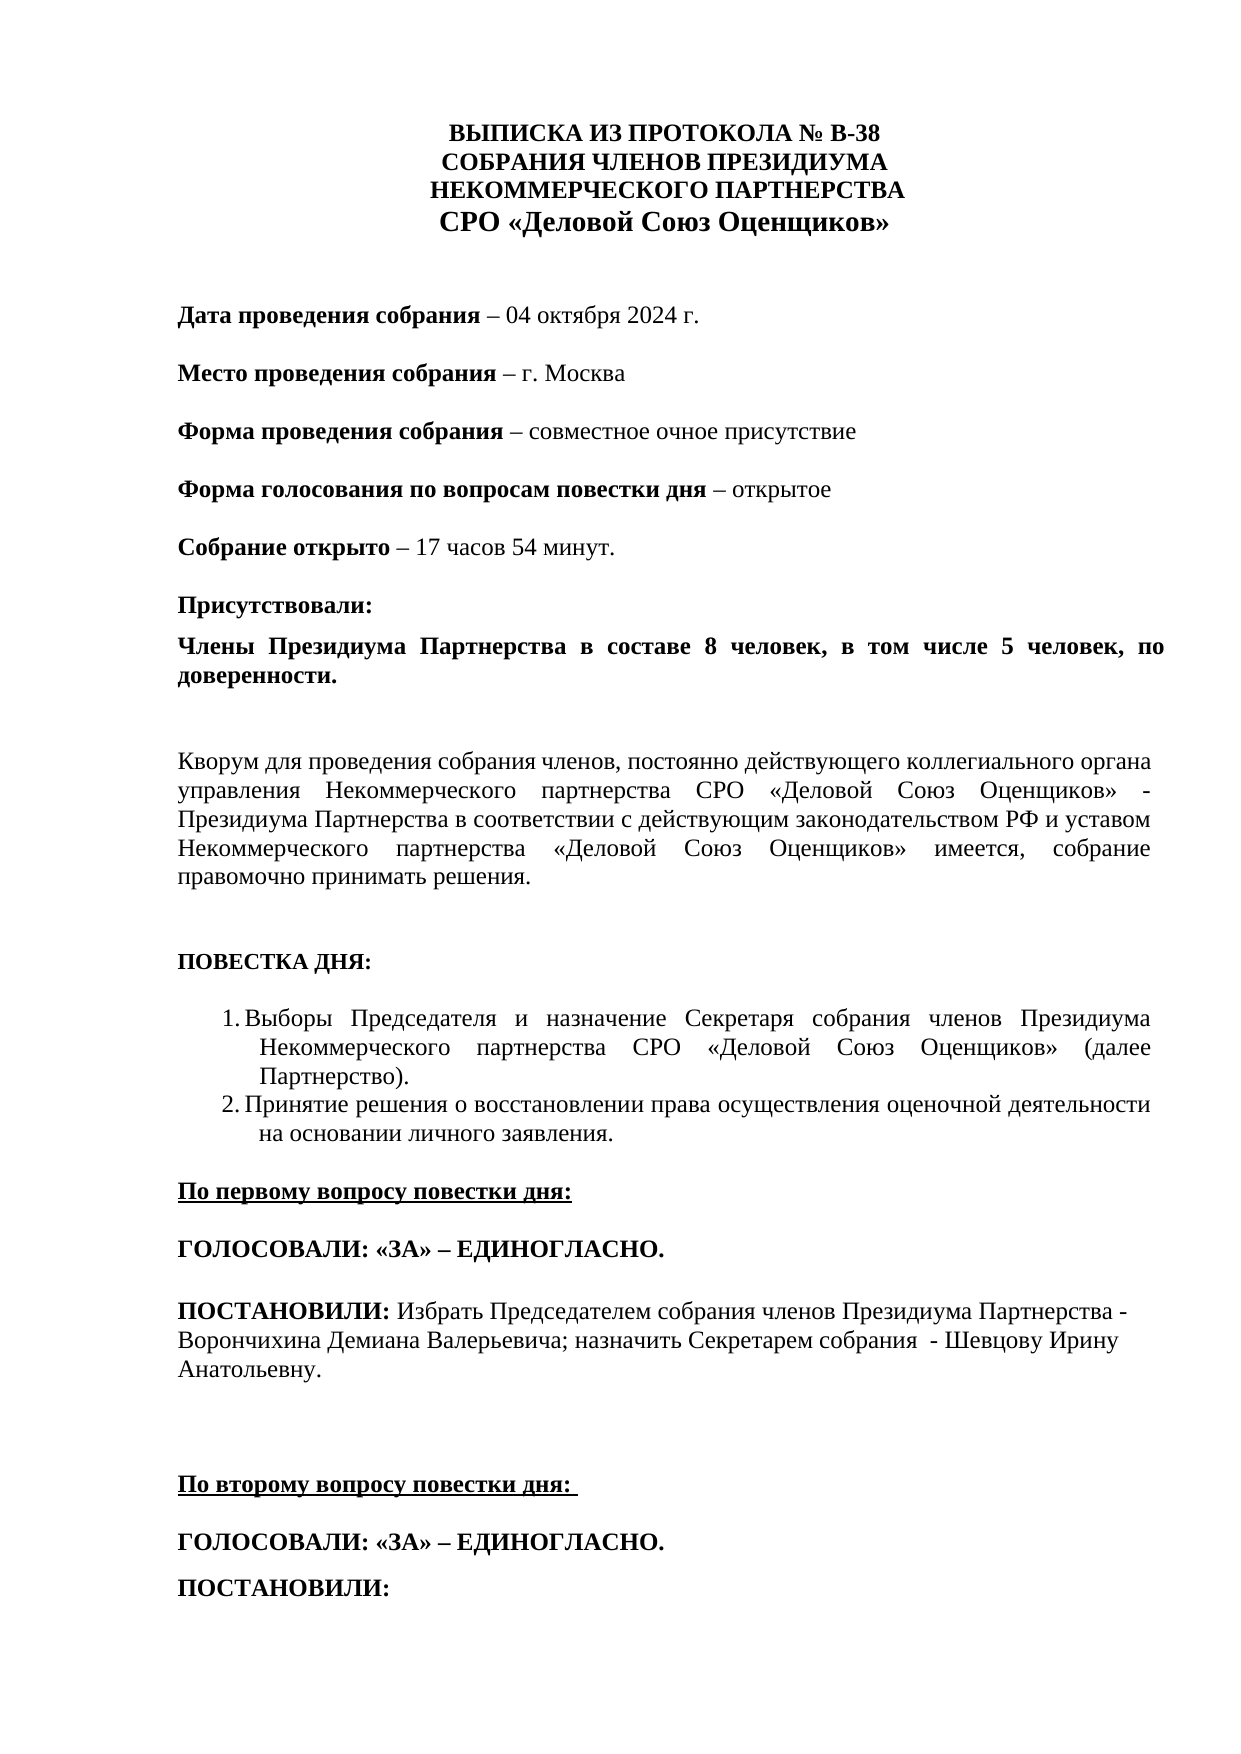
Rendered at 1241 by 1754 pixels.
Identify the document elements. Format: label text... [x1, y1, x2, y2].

text Форма голосования по вопросам повестки дня – открытое [177, 474, 1152, 503]
list Выборы Председателя и назначение Секретаря собрания членов Президиума Некоммерческого партнерства СРО «Деловой Союз Оценщиков» (далее Партнерство). [222, 1003, 1152, 1089]
list ПОСТАНОВИЛИ: [177, 1573, 1152, 1602]
text ГОЛОСОВАЛИ: «ЗА» – ЕДИНОГЛАСНО. [177, 1234, 1152, 1263]
text ГОЛОСОВАЛИ: «ЗА» – ЕДИНОГЛАСНО. [177, 1527, 1152, 1556]
text ПОВЕСТКА ДНЯ: [177, 948, 1152, 974]
text Место проведения собрания – г. Москва [177, 358, 1152, 387]
text Собрание открыто – 17 часов 54 минут. [177, 532, 1152, 561]
text СРО «Деловой Союз Оценщиков» [177, 204, 1152, 238]
text СОБРАНИЯ ЧЛЕНОВ ПРЕЗИДИУМА [177, 147, 1152, 176]
text Форма проведения собрания – совместное очное присутствие [177, 416, 1152, 445]
list Принятие решения о восстановлении права осуществления оценочной деятельности на основании личного заявления. [221, 1089, 1152, 1147]
text Кворум для проведения собрания членов, постоянно действующего коллегиального органа управления Некоммерческого партнерства СРО «Деловой Союз Оценщиков» - Президиума Партнерства в соответствии с действующим законодательством РФ и уставом Некоммерческого партнерства «Деловой Союз Оценщиков» имеется, собрание правомочно принимать решения. [177, 746, 1152, 890]
text Члены Президиума Партнерства в составе 8 человек, в том числе 5 человек, по доверенности. [177, 631, 1166, 689]
text ВЫПИСКА ИЗ ПРОТОКОЛА № В-38 [177, 118, 1152, 147]
text НЕКОММЕРЧЕСКОГО ПАРТНЕРСТВА [177, 176, 1152, 204]
text По второму вопросу повестки дня: [177, 1469, 1152, 1498]
text По первому вопросу повестки дня: [177, 1176, 1152, 1205]
text ПОСТАНОВИЛИ: Избрать Председателем собрания членов Президиума Партнерства - Ворончихина Демиана Валерьевича; назначить Секретарем собрания - Шевцову Ирину Анатольевну. [177, 1296, 1152, 1382]
text Присутствовали: [177, 590, 1152, 619]
text Дата проведения собрания – 04 октября 2024 г. [177, 301, 1152, 329]
